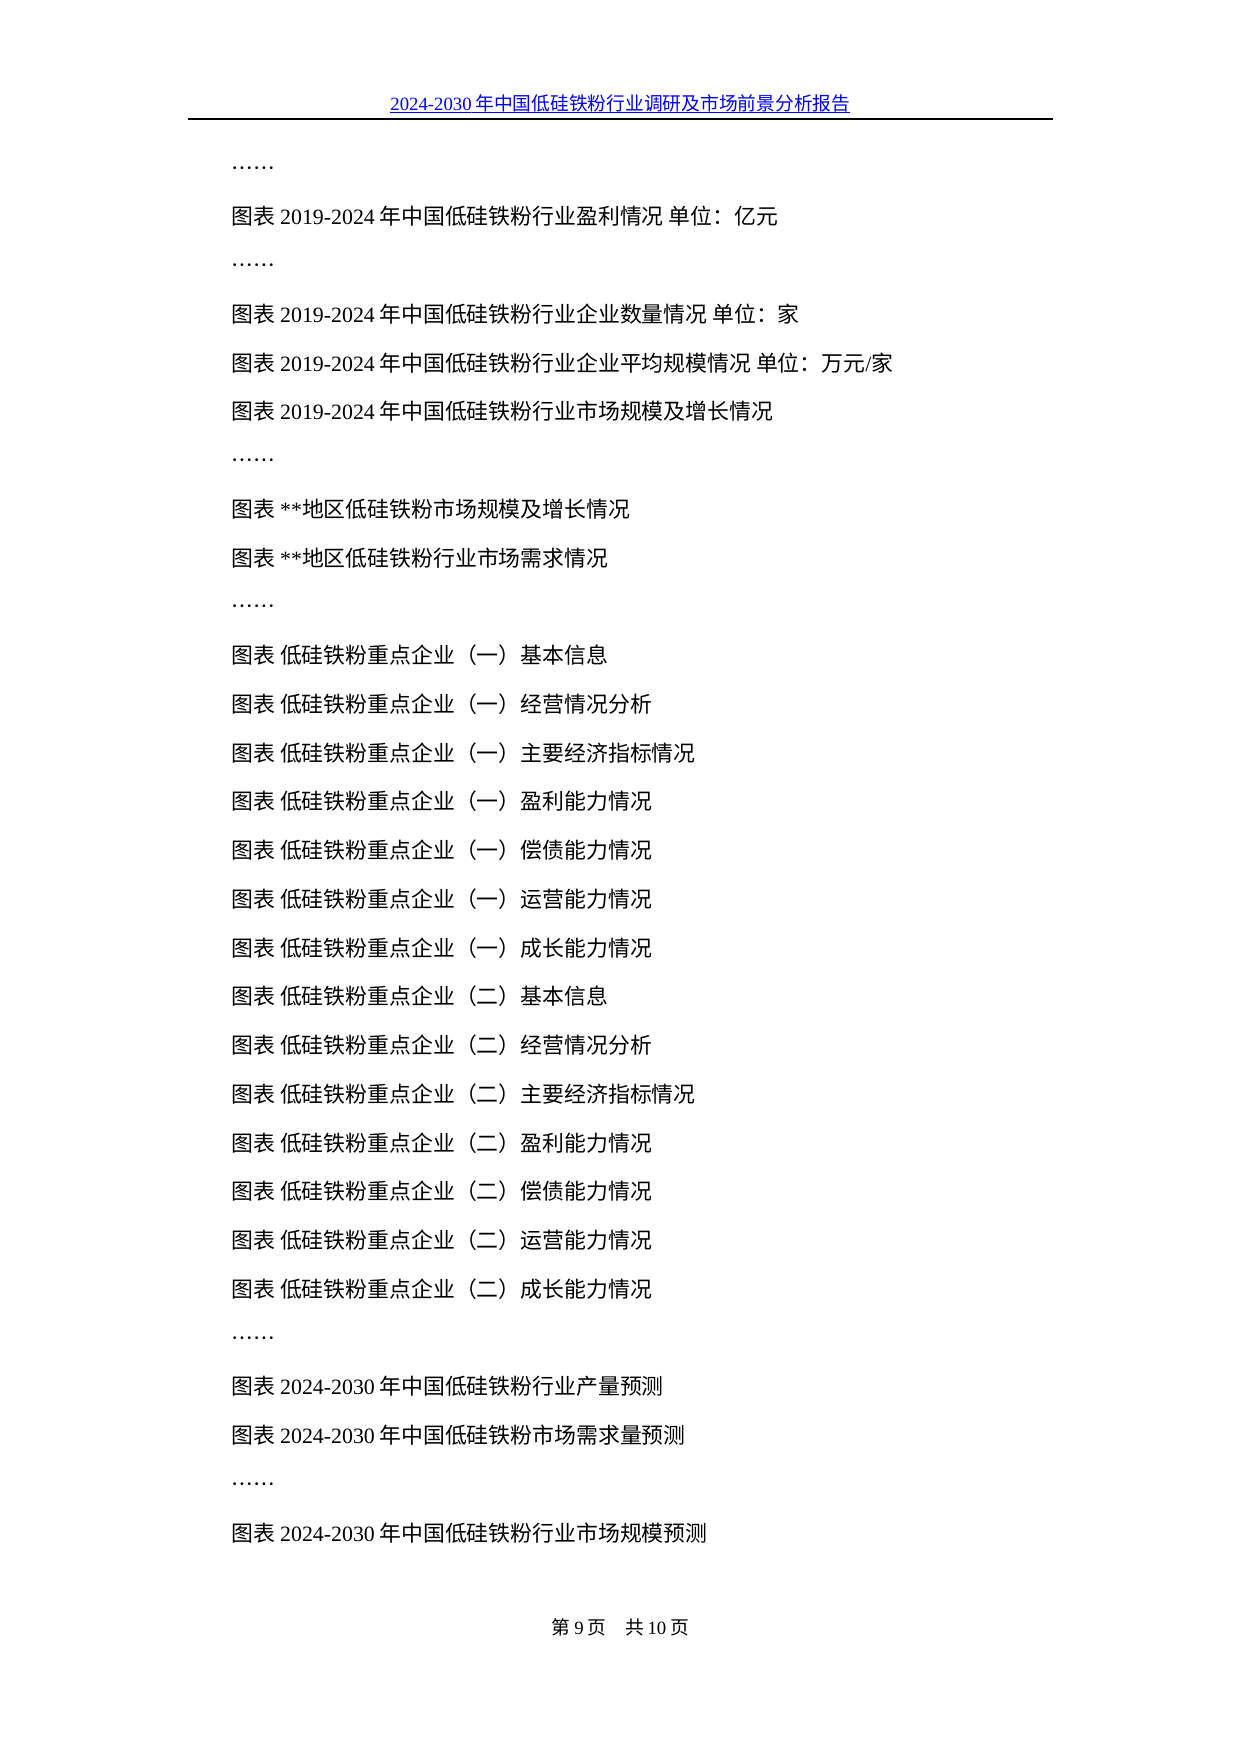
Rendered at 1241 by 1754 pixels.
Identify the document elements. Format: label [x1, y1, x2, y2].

text [187, 150, 1053, 1548]
